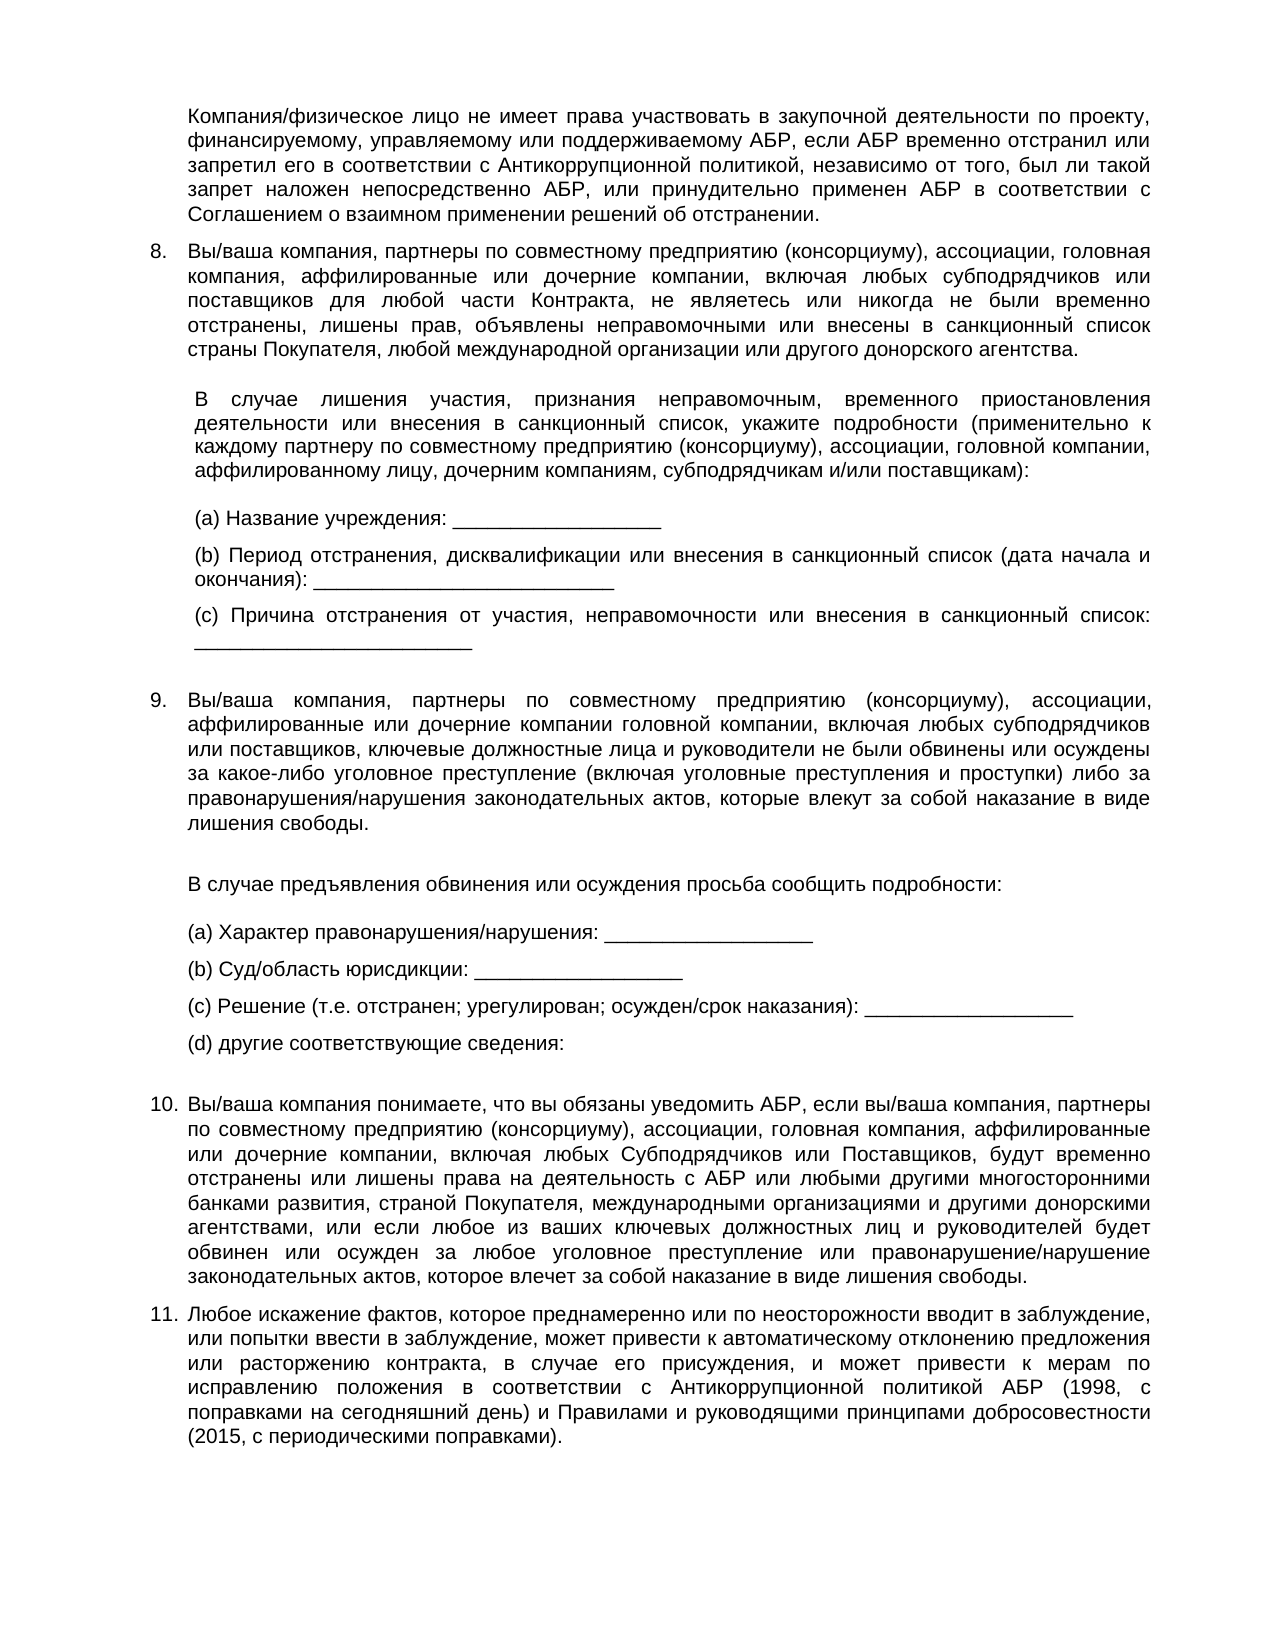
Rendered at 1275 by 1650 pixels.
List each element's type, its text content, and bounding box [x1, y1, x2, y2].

list Вы/ваша компания понимаете, что вы обязаны уведомить АБР, если вы/ваша компания, партнеры по совместному предприятию (консорциуму), ассоциации, головная компания, аффилированные или дочерние компании, включая любых Субподрядчиков или Поставщиков, будут временно отстранены или лишены права на деятельность с АБР или любыми другими многосторонними банками развития, страной Покупателя, международными организациями и другими донорскими агентствами, или если любое из ваших ключевых должностных лиц и руководителей будет обвинен или осужден за любое уголовное преступление или правонарушение/нарушение законодательных актов, которое влечет за собой наказание в виде лишения свободы. [150, 1092, 1152, 1288]
text (c) Причина отстранения от участия, неправомочности или внесения в санкционный список: ________________________ [194, 603, 1152, 651]
text (а) Название учреждения: __________________ [194, 506, 1152, 530]
list Вы/ваша компания, партнеры по совместному предприятию (консорциуму), ассоциации, аффилированные или дочерние компании головной компании, включая любых субподрядчиков или поставщиков, ключевые должностные лица и руководители не были обвинены или осуждены за какое-либо уголовное преступление (включая уголовные преступления и проступки) либо за правонарушения/нарушения законодательных актов, которые влекут за собой наказание в виде лишения свободы. [150, 687, 1152, 834]
list (b) Суд/область юрисдикции: __________________ [187, 957, 1152, 981]
list Вы/ваша компания, партнеры по совместному предприятию (консорциуму), ассоциации, головная компания, аффилированные или дочерние компании, включая любых субподрядчиков или поставщиков для любой части Контракта, не являетесь или никогда не были временно отстранены, лишены прав, объявлены неправомочными или внесены в санкционный список страны Покупателя, любой международной организации или другого донорского агентства. [150, 239, 1152, 361]
text В случае лишения участия, признания неправомочным, временного приостановления деятельности или внесения в санкционный список, укажите подробности (применительно к каждому партнеру по совместному предприятию (консорциуму), ассоциации, головной компании, аффилированному лицу, дочерним компаниям, субподрядчикам и/или поставщикам): [194, 386, 1152, 482]
list (d) другие соответствующие сведения: [187, 1031, 1152, 1055]
list Любое искажение фактов, которое преднамеренно или по неосторожности вводит в заблуждение, или попытки ввести в заблуждение, может привести к автоматическому отклонению предложения или расторжению контракта, в случае его присуждения, и может привести к мерам по исправлению положения в соответствии с Антикоррупционной политикой АБР (1998, с поправками на сегодняшний день) и Правилами и руководящими принципами добросовестности (2015, с периодическими поправками). [150, 1301, 1152, 1448]
list (c) Решение (т.е. отстранен; урегулирован; осужден/срок наказания): __________________ [187, 994, 1152, 1018]
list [150, 103, 1152, 226]
list В случае предъявления обвинения или осуждения просьба сообщить подробности: [187, 871, 1152, 895]
text (b) Период отстранения, дисквалификации или внесения в санкционный список (дата начала и окончания): __________________________ [194, 543, 1152, 591]
list (a) Характер правонарушения/нарушения: __________________ [187, 920, 1152, 944]
